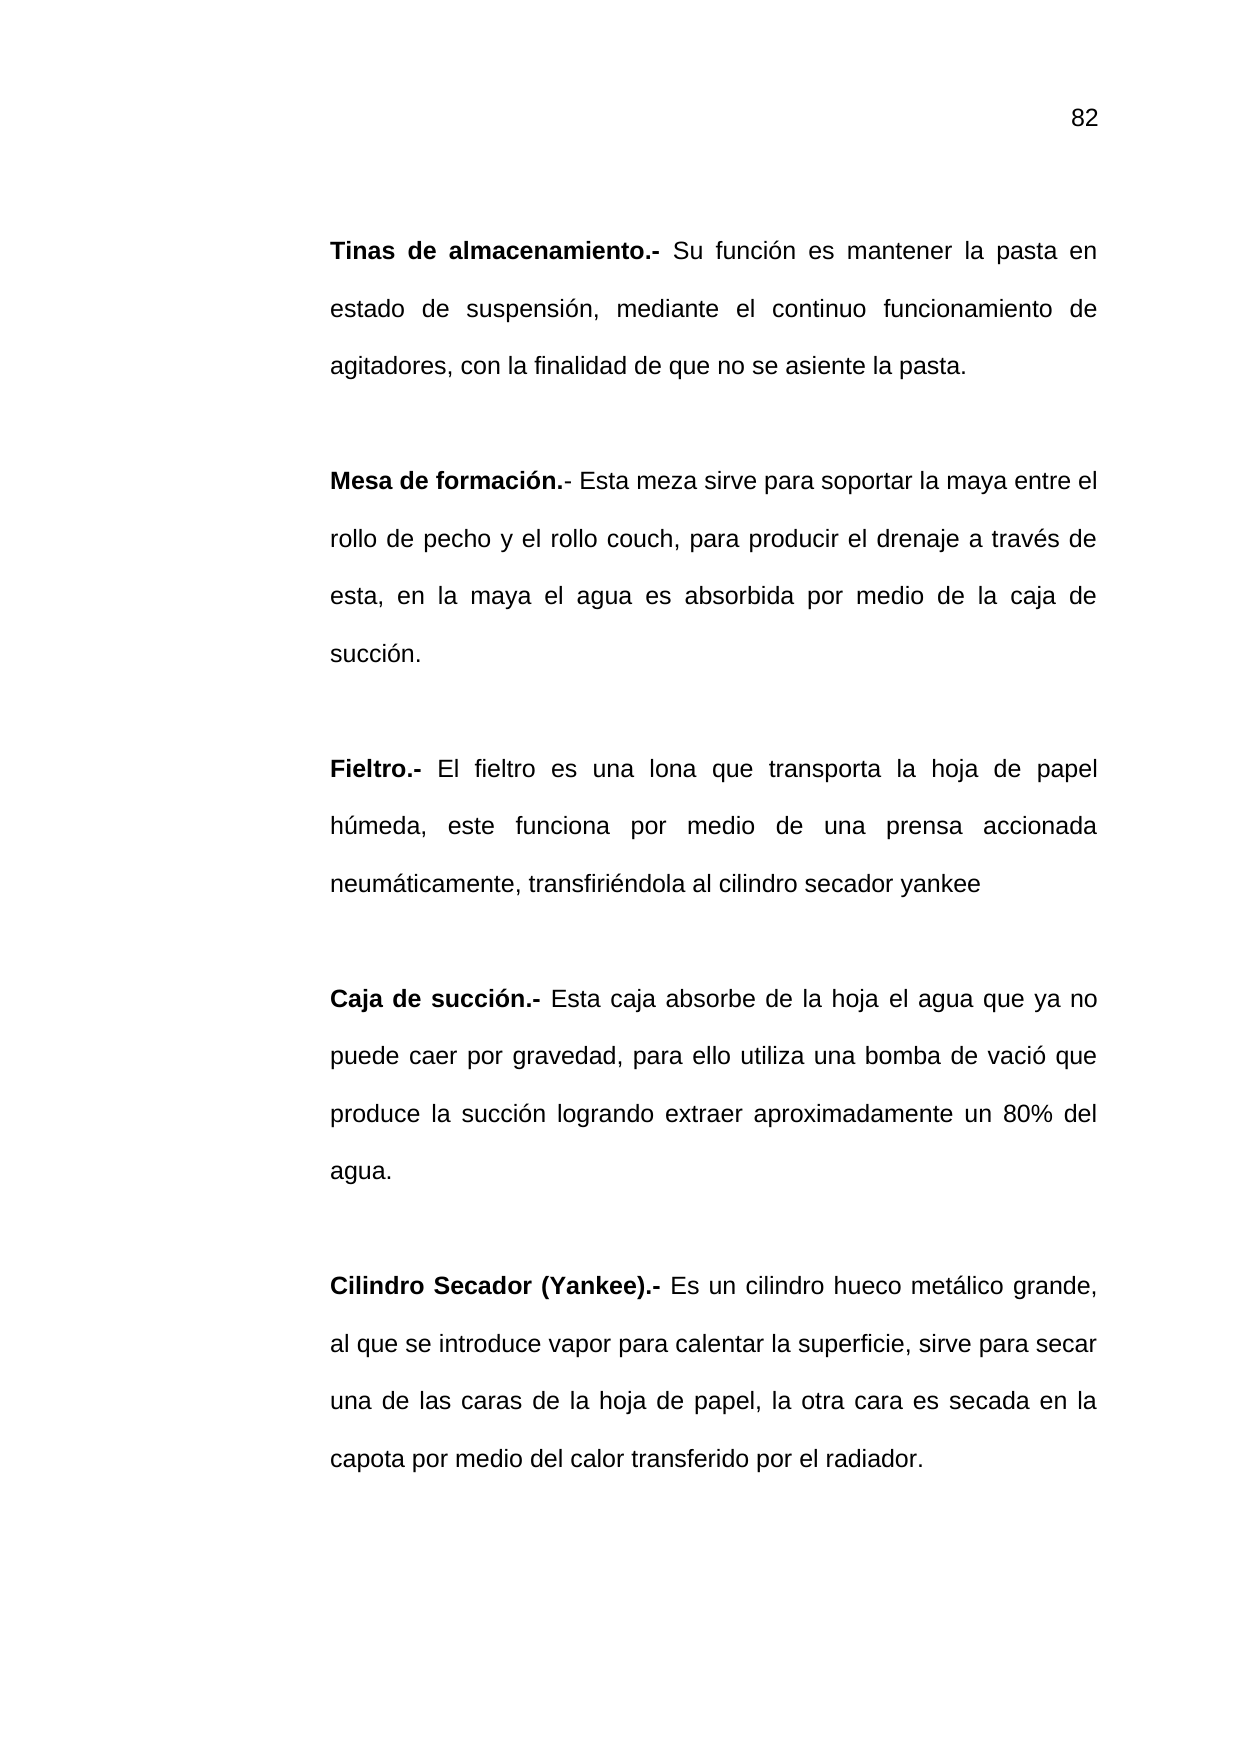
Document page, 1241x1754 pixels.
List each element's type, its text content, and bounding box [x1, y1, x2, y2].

text Mesa de formación.- Esta meza sirve para soportar la maya entre el rollo de pecho y el rollo couch, para producir el drenaje a través de esta, en la maya el agua es absorbida por medio de la caja de succión. [330, 466, 1098, 667]
text Tinas de almacenamiento.- Su función es mantener la pasta en estado de suspensión, mediante el continuo funcionamiento de agitadores, con la finalidad de que no se asiente la pasta. [330, 236, 1098, 380]
text Fieltro.- El fieltro es una lona que transporta la hoja de papel húmeda, este funciona por medio de una prensa accionada neumáticamente, transfiriéndola al cilindro secador yankee [330, 754, 1098, 897]
text Caja de succión.- Esta caja absorbe de la hoja el agua que ya no puede caer por gravedad, para ello utiliza una bomba de vació que produce la succión logrando extraer aproximadamente un 80% del agua. [330, 984, 1098, 1185]
text Cilindro Secador (Yankee).- Es un cilindro hueco metálico grande, al que se introduce vapor para calentar la superficie, sirve para secar una de las caras de la hoja de papel, la otra cara es secada en la capota por medio del calor transferido por el radiador. [330, 1271, 1098, 1472]
